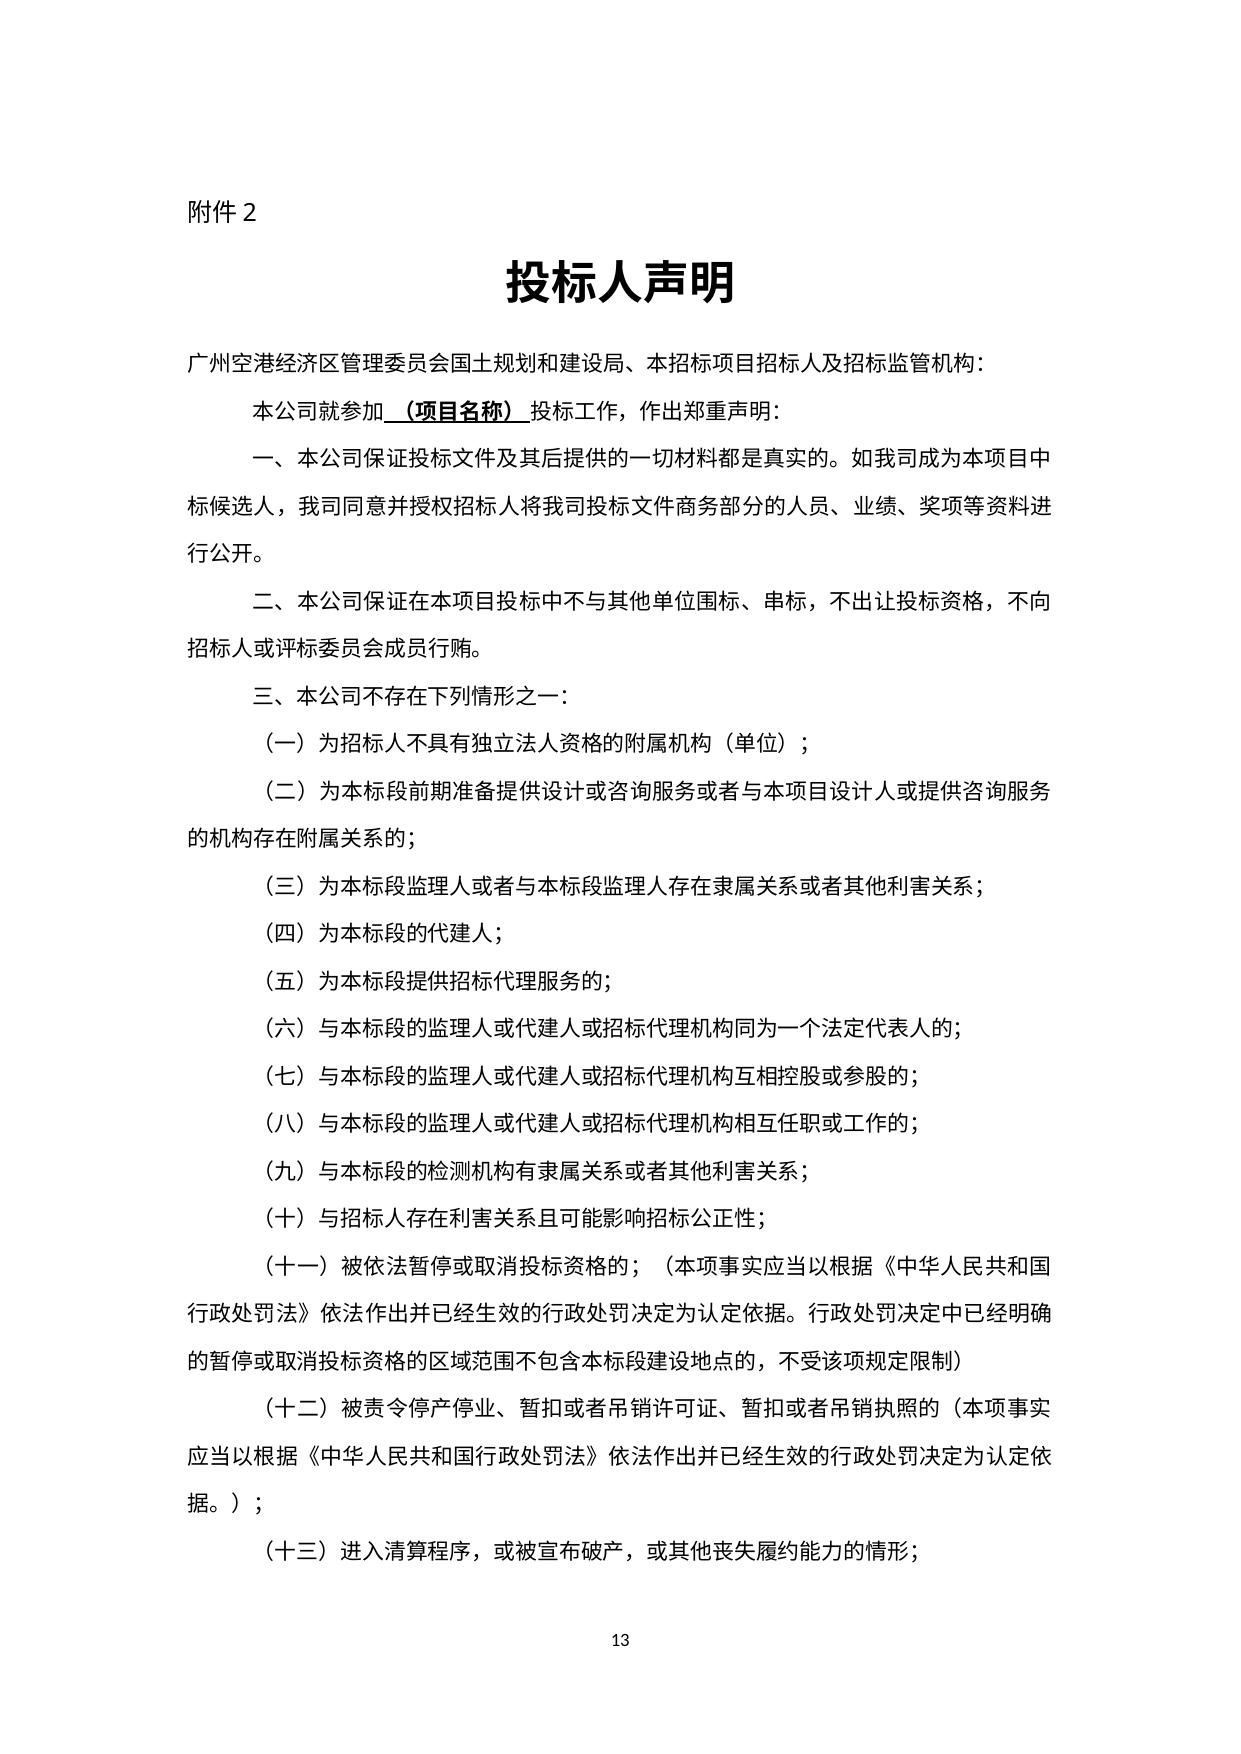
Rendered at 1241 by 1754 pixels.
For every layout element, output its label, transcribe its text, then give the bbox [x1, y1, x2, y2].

text 广州空港经济区管理委员会国土规划和建设局、本招标项目招标人及招标监管机构： [187, 346, 1053, 378]
text （九）与本标段的检测机构有隶属关系或者其他利害关系； [187, 1154, 1053, 1185]
text 一、本公司保证投标文件及其后提供的一切材料都是真实的。如我司成为本项目中标候选人，我司同意并授权招标人将我司投标文件商务部分的人员、业绩、奖项等资料进行公开。 [187, 441, 1053, 568]
text （三）为本标段监理人或者与本标段监理人存在隶属关系或者其他利害关系； [187, 869, 1053, 900]
text （一）为招标人不具有独立法人资格的附属机构（单位）； [187, 726, 1053, 758]
text 三、本公司不存在下列情形之一： [187, 679, 1053, 710]
text （二）为本标段前期准备提供设计或咨询服务或者与本项目设计人或提供咨询服务的机构存在附属关系的； [187, 774, 1053, 853]
text （七）与本标段的监理人或代建人或招标代理机构互相控股或参股的； [187, 1059, 1053, 1090]
text 附件2 [242, 192, 1053, 228]
text （十）与招标人存在利害关系且可能影响招标公正性； [187, 1201, 1053, 1233]
text （五）为本标段提供招标代理服务的； [187, 964, 1053, 995]
text （十一）被依法暂停或取消投标资格的；（本项事实应当以根据《中华人民共和国行政处罚法》依法作出并已经生效的行政处罚决定为认定依据。行政处罚决定中已经明确的暂停或取消投标资格的区域范围不包含本标段建设地点的，不受该项规定限制） [187, 1249, 1053, 1375]
text （十三）进入清算程序，或被宣布破产，或其他丧失履约能力的情形； [187, 1534, 1053, 1565]
text （八）与本标段的监理人或代建人或招标代理机构相互任职或工作的； [187, 1106, 1053, 1138]
text 本公司就参加 （项目名称） 投标工作，作出郑重声明： [187, 394, 1053, 425]
text （十二）被责令停产停业、暂扣或者吊销许可证、暂扣或者吊销执照的（本项事实应当以根据《中华人民共和国行政处罚法》依法作出并已经生效的行政处罚决定为认定依据。）； [187, 1391, 1053, 1518]
text （六）与本标段的监理人或代建人或招标代理机构同为一个法定代表人的； [187, 1011, 1053, 1043]
text （四）为本标段的代建人； [187, 916, 1053, 948]
text 二、本公司保证在本项目投标中不与其他单位围标、串标，不出让投标资格，不向招标人或评标委员会成员行贿。 [187, 584, 1053, 663]
text 投标人声明 [187, 247, 1053, 313]
